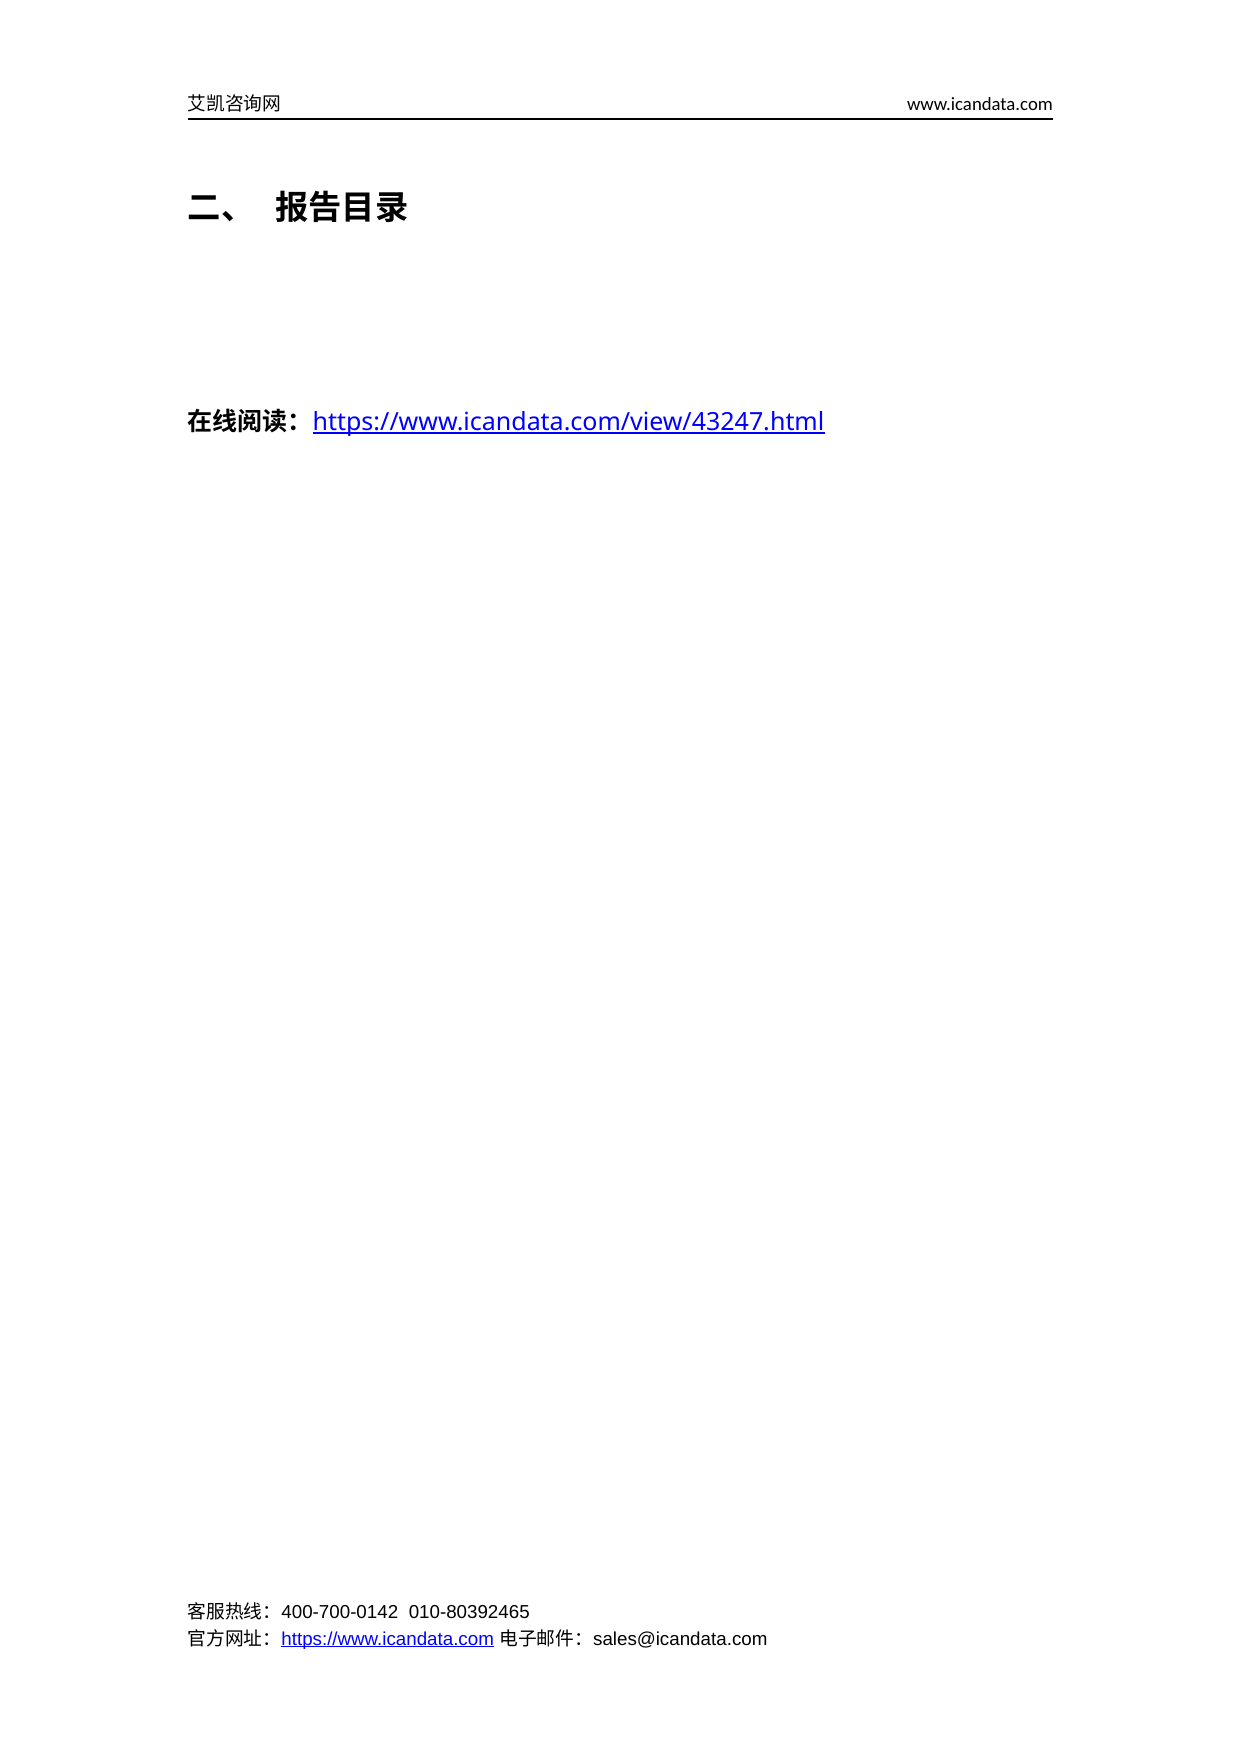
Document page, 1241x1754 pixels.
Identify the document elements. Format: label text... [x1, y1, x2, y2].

text 在线阅读：https://www.icandata.com/view/43247.html [187, 387, 1053, 452]
subtitle 报告目录 [187, 172, 1053, 237]
